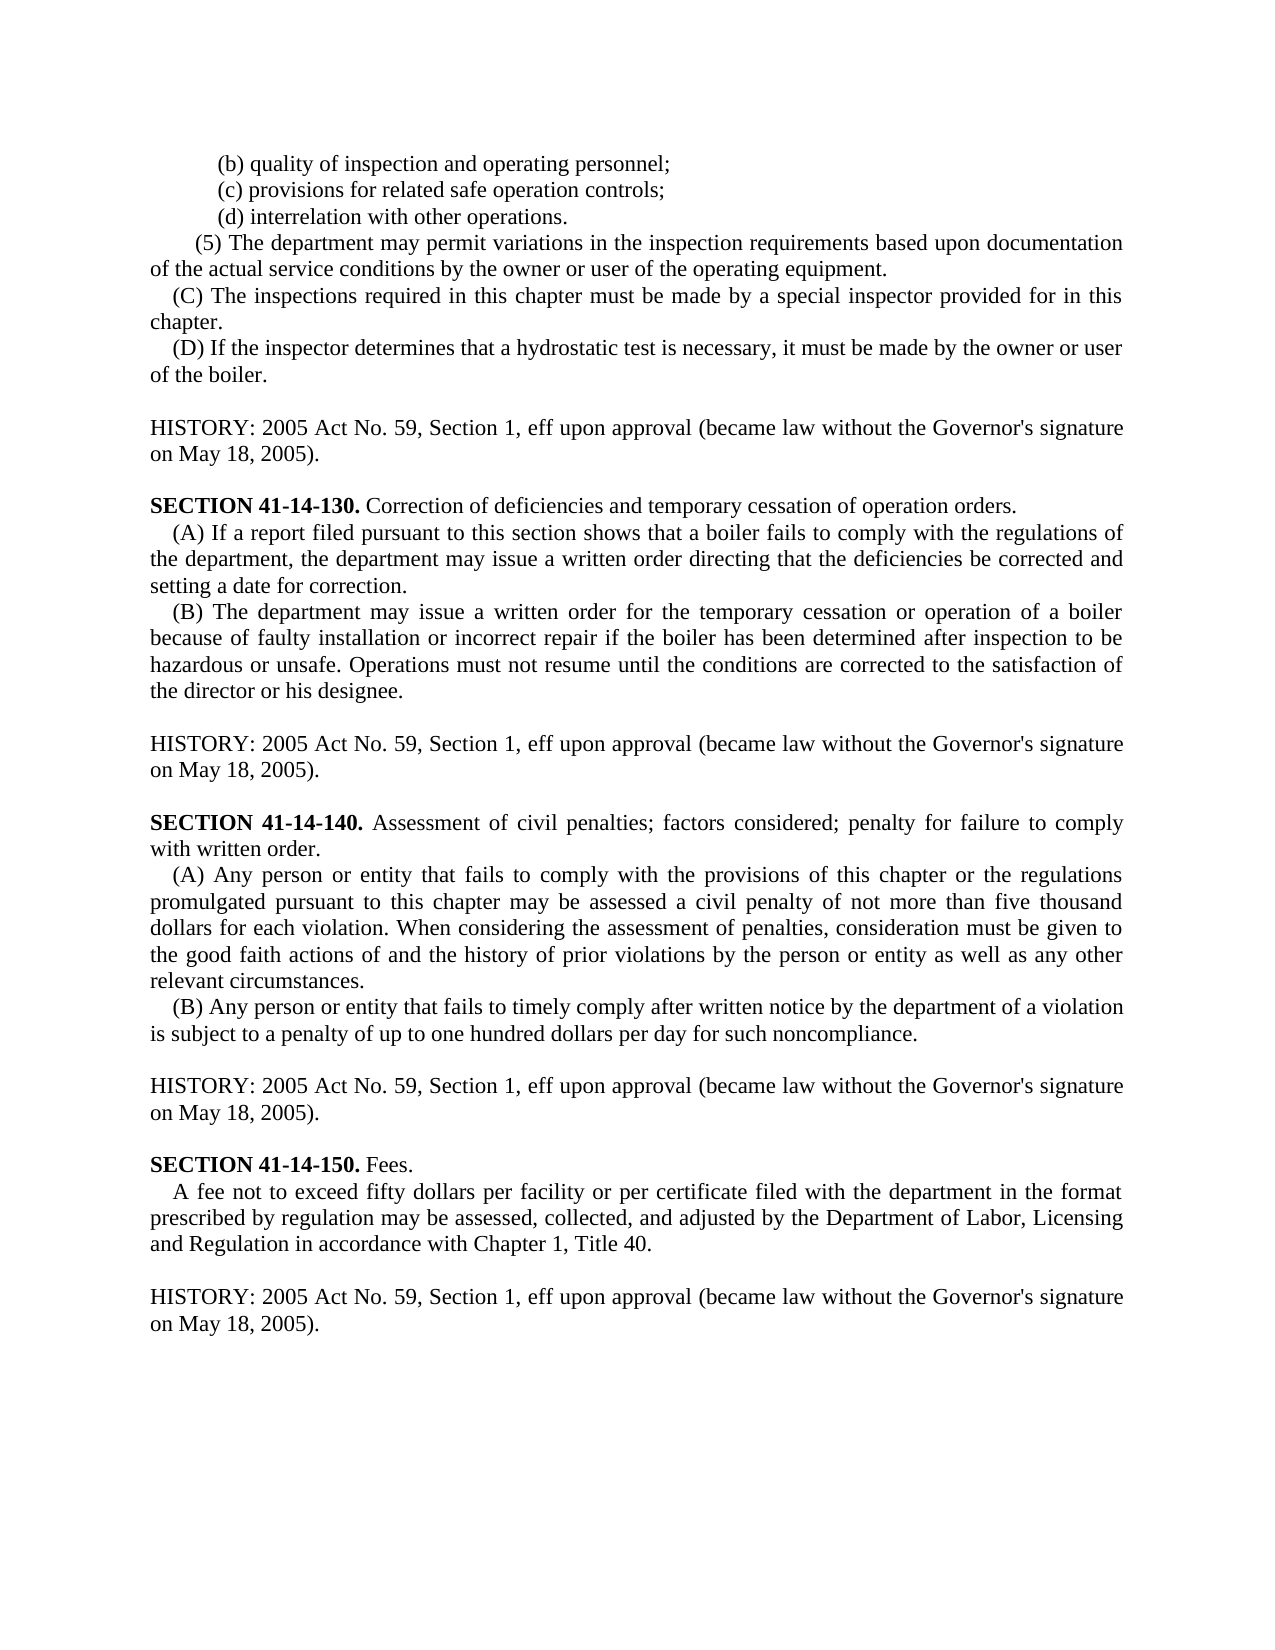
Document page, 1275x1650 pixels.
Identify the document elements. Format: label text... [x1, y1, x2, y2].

text (5) The department may permit variations in the inspection requirements based upon documentation of the actual service conditions by the owner or user of the operating equipment. [150, 229, 1125, 282]
text SECTION 41-14-140. Assessment of civil penalties; factors considered; penalty for failure to comply with written order. [150, 809, 1125, 862]
text HISTORY: 2005 Act No. 59, Section 1, eff upon approval (became law without the Governor's signature on May 18, 2005). [150, 1072, 1125, 1125]
text HISTORY: 2005 Act No. 59, Section 1, eff upon approval (became law without the Governor's signature on May 18, 2005). [150, 1283, 1125, 1336]
text (b) quality of inspection and operating personnel; [150, 150, 1125, 176]
text (B) The department may issue a written order for the temporary cessation or operation of a boiler because of faulty installation or incorrect repair if the boiler has been determined after inspection to be hazardous or unsafe. Operations must not resume until the conditions are corrected to the satisfaction of the director or his designee. [150, 598, 1125, 703]
text (c) provisions for related safe operation controls; [150, 176, 1125, 203]
text A fee not to exceed fifty dollars per facility or per certificate filed with the department in the format prescribed by regulation may be assessed, collected, and adjusted by the Department of Labor, Licensing and Regulation in accordance with Chapter 1, Title 40. [150, 1178, 1125, 1257]
text (D) If the inspector determines that a hydrostatic test is necessary, it must be made by the owner or user of the boiler. [150, 334, 1125, 387]
text HISTORY: 2005 Act No. 59, Section 1, eff upon approval (became law without the Governor's signature on May 18, 2005). [150, 413, 1125, 466]
text (B) Any person or entity that fails to timely comply after written notice by the department of a violation is subject to a penalty of up to one hundred dollars per day for such noncompliance. [150, 993, 1125, 1046]
text SECTION 41-14-150. Fees. [150, 1151, 1125, 1178]
text (d) interrelation with other operations. [150, 203, 1125, 229]
text (A) Any person or entity that fails to comply with the provisions of this chapter or the regulations promulgated pursuant to this chapter may be assessed a civil penalty of not more than five thousand dollars for each violation. When considering the assessment of penalties, consideration must be given to the good faith actions of and the history of prior violations by the person or entity as well as any other relevant circumstances. [150, 862, 1125, 993]
text (A) If a report filed pursuant to this section shows that a boiler fails to comply with the regulations of the department, the department may issue a written order directing that the deficiencies be corrected and setting a date for correction. [150, 519, 1125, 598]
text SECTION 41-14-130. Correction of deficiencies and temporary cessation of operation orders. [150, 493, 1125, 519]
text (C) The inspections required in this chapter must be made by a special inspector provided for in this chapter. [150, 282, 1125, 334]
text HISTORY: 2005 Act No. 59, Section 1, eff upon approval (became law without the Governor's signature on May 18, 2005). [150, 730, 1125, 782]
